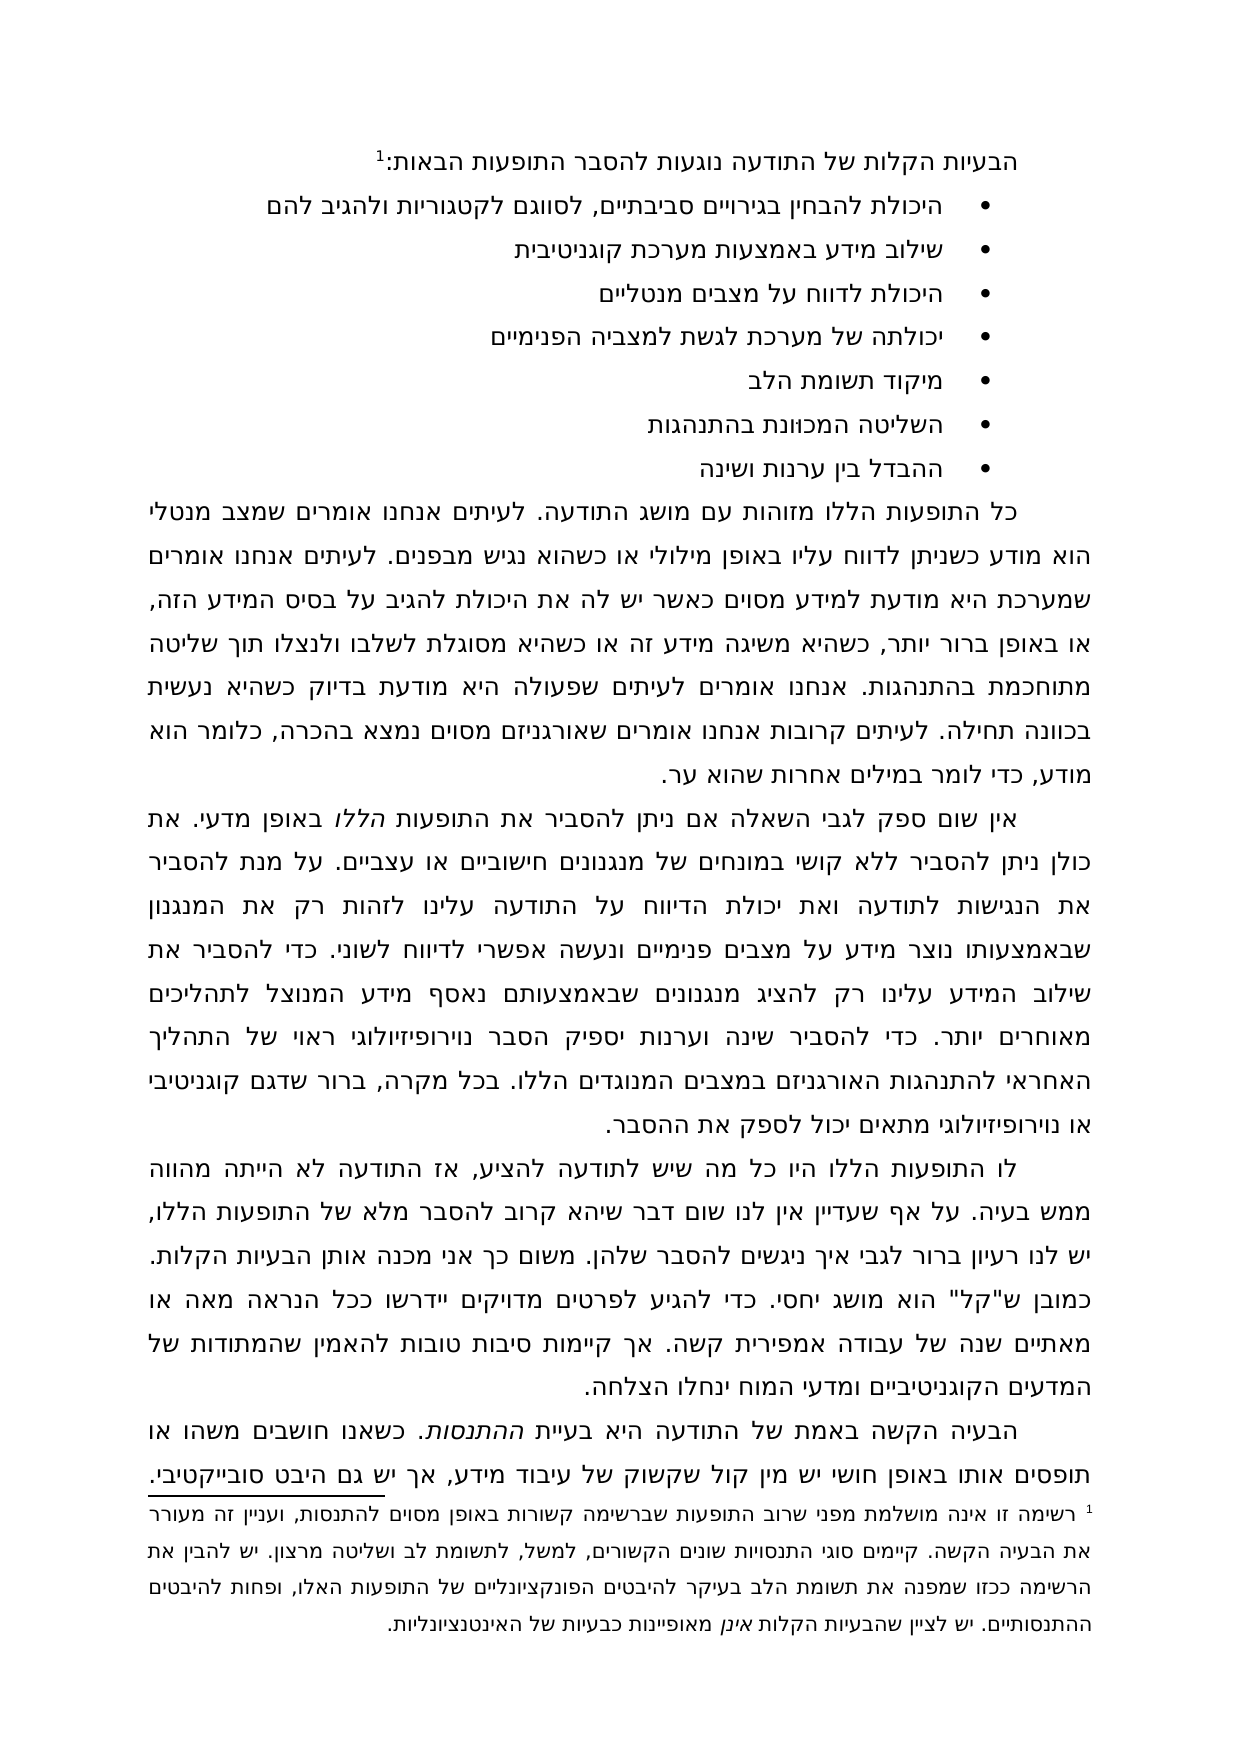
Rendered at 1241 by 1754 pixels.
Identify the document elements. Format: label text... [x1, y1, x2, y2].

text הבעיות הקלות של התודעה נוגעות להסבר התופעות הבאות: [148, 148, 1093, 177]
list שילוב מידע באמצעות מערכת קוגניטיבית [148, 235, 981, 264]
list היכולת לדווח על מצבים מנטליים [148, 279, 981, 308]
list היכולת להבחין בגירויים סביבתיים, לסווגם לקטגוריות ולהגיב להם [148, 191, 981, 221]
list יכולתה של מערכת לגשת למצביה הפנימיים [148, 323, 981, 352]
list ההבדל בין ערנות ושינה [148, 454, 981, 483]
list מיקוד תשומת הלב [148, 366, 981, 396]
text לו התופעות הללו היו כל מה שיש לתודעה להציע, אז התודעה לא הייתה מהווה ממש בעיה. על אף שעדיין אין לנו שום דבר שיהא קרוב להסבר מלא של התופעות הללו, יש לנו רעיון ברור לגבי איך ניגשים להסבר שלהן. משום כך אני מכנה אותן הבעיות הקלות. כמובן ש"קל" הוא מושג יחסי. כדי להגיע לפרטים מדויקים יידרשו ככל הנראה מאה או מאתיים שנה של עבודה אמפירית קשה. אך קיימות סיבות טובות להאמין שהמתודות של המדעים הקוגניטיביים ומדעי המוח ינחלו הצלחה. [148, 1154, 1093, 1402]
text אין שום ספק לגבי השאלה אם ניתן להסביר את התופעות הללו באופן מדעי. את כולן ניתן להסביר ללא קושי במונחים של מנגנונים חישוביים או עצביים. על מנת להסביר את הנגישות לתודעה ואת יכולת הדיווח על התודעה עלינו לזהות רק את המנגנון שבאמצעותו נוצר מידע על מצבים פנימיים ונעשה אפשרי לדיווח לשוני. כדי להסביר את שילוב המידע עלינו רק להציג מנגנונים שבאמצעותם נאסף מידע המנוצל לתהליכים מאוחרים יותר. כדי להסביר שינה וערנות יספיק הסבר נוירופיזיולוגי ראוי של התהליך האחראי להתנהגות האורגניזם במצבים המנוגדים הללו. בכל מקרה, ברור שדגם קוגניטיבי או נוירופיזיולוגי מתאים יכול לספק את ההסבר. [148, 804, 1093, 1139]
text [148, 1416, 1093, 1489]
list השליטה המכוּונת בהתנהגות [148, 410, 981, 439]
text כל התופעות הללו מזוהות עם מושג התודעה. לעיתים אנחנו אומרים שמצב מנטלי הוא מודע כשניתן לדווח עליו באופן מילולי או כשהוא נגיש מבפנים. לעיתים אנחנו אומרים שמערכת היא מודעת למידע מסוים כאשר יש לה את היכולת להגיב על בסיס המידע הזה, או באופן ברור יותר, כשהיא משיגה מידע זה או כשהיא מסוגלת לשלבו ולנצלו תוך שליטה מתוחכמת בהתנהגות. אנחנו אומרים לעיתים שפעולה היא מודעת בדיוק כשהיא נעשית בכוונה תחילה. לעיתים קרובות אנחנו אומרים שאורגניזם מסוים נמצא בהכרה, כלומר הוא מודע, כדי לומר במילים אחרות שהוא ער. [148, 498, 1093, 789]
